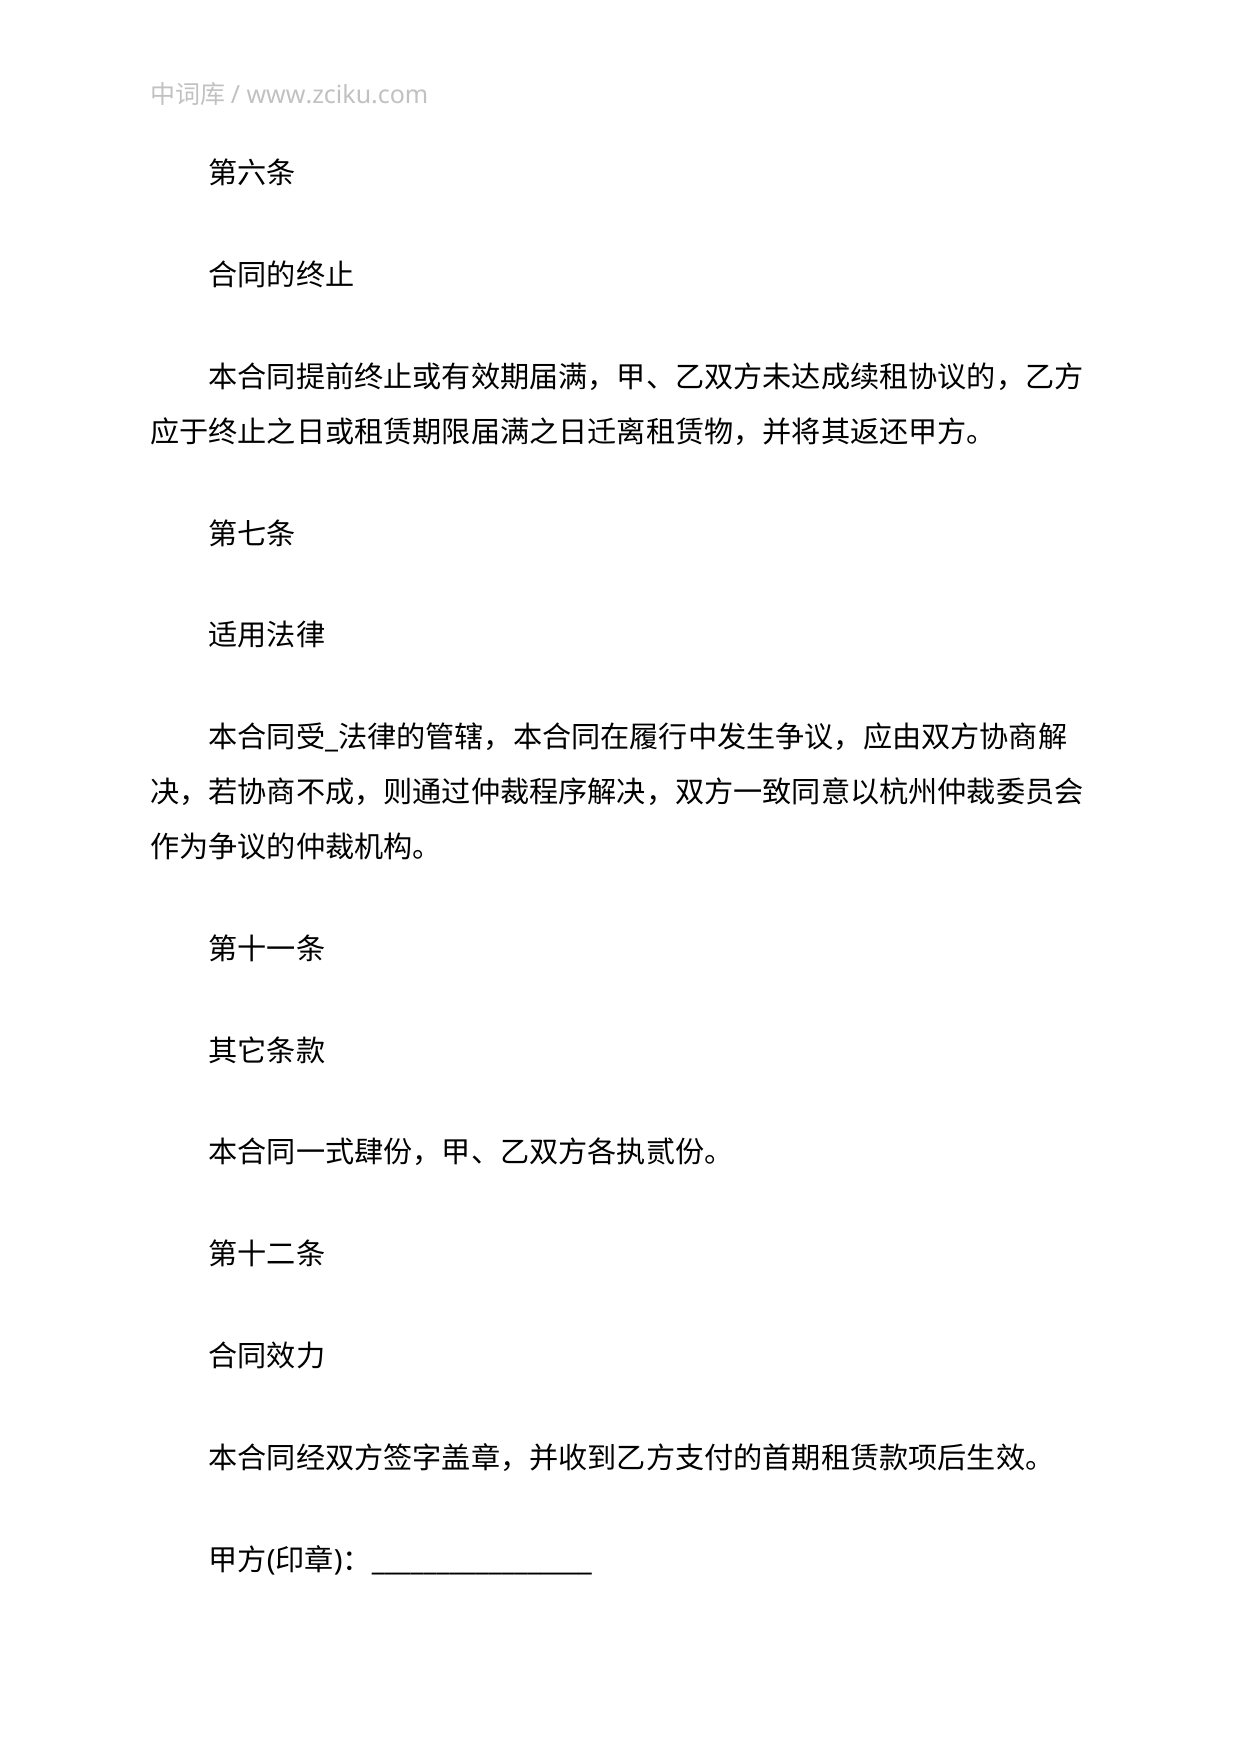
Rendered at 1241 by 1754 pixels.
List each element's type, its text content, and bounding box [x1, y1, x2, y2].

text 合同效力 [150, 1332, 1090, 1375]
text 本合同经双方签字盖章，并收到乙方支付的首期租赁款项后生效。 [150, 1434, 1090, 1477]
text 第七条 [150, 510, 1090, 552]
text 第十一条 [150, 925, 1090, 968]
text 本合同一式肆份，甲、乙双方各执贰份。 [150, 1129, 1090, 1171]
text 第六条 [150, 150, 1090, 192]
text 本合同受_法律的管辖，本合同在履行中发生争议，应由双方协商解决，若协商不成，则通过仲裁程序解决，双方一致同意以杭州仲裁委员会作为争议的仲裁机构。 [150, 714, 1090, 866]
text 本合同提前终止或有效期届满，甲、乙双方未达成续租协议的，乙方应于终止之日或租赁期限届满之日迁离租赁物，并将其返还甲方。 [150, 353, 1090, 451]
text 甲方(印章)：_________________ [150, 1536, 1090, 1578]
text 其它条款 [150, 1027, 1090, 1069]
text 第十二条 [150, 1231, 1090, 1273]
text 合同的终止 [150, 252, 1090, 294]
text 适用法律 [150, 612, 1090, 654]
